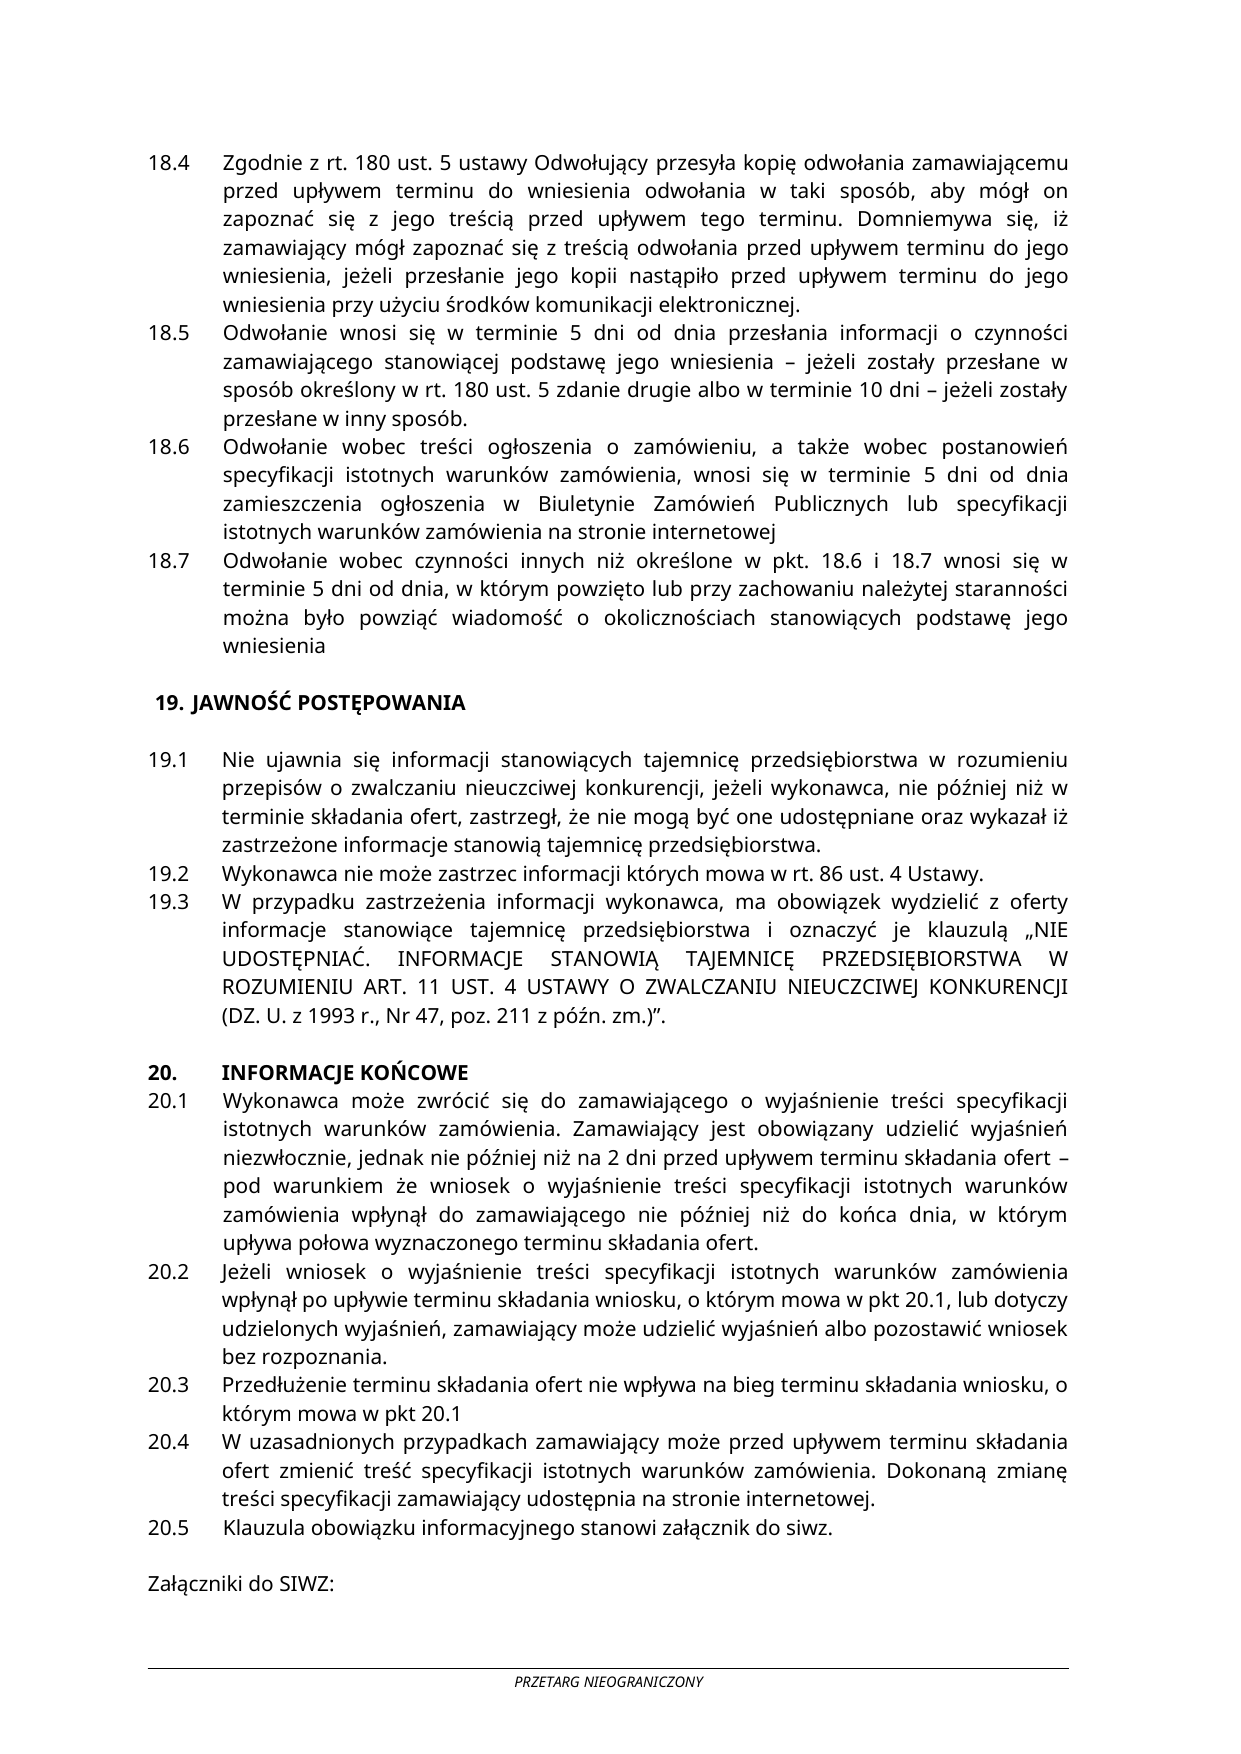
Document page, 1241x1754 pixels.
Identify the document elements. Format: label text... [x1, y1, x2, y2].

list W uzasadnionych przypadkach zamawiający może przed upływem terminu składania ofert zmienić treść specyfikacji istotnych warunków zamówienia. Dokonaną zmianę treści specyfikacji zamawiający udostępnia na stronie internetowej. [148, 1427, 1069, 1513]
list Wykonawca może zwrócić się do zamawiającego o wyjaśnienie treści specyfikacji istotnych warunków zamówienia. Zamawiający jest obowiązany udzielić wyjaśnień niezwłocznie, jednak nie później niż na 2 dni przed upływem terminu składania ofert – pod warunkiem że wniosek o wyjaśnienie treści specyfikacji istotnych warunków zamówienia wpłynął do zamawiającego nie później niż do końca dnia, w którym upływa połowa wyznaczonego terminu składania ofert. [148, 1086, 1069, 1257]
list Jeżeli wniosek o wyjaśnienie treści specyfikacji istotnych warunków zamówienia wpłynął po upływie terminu składania wniosku, o którym mowa w pkt 20.1, lub dotyczy udzielonych wyjaśnień, zamawiający może udzielić wyjaśnień albo pozostawić wniosek bez rozpoznania. [148, 1257, 1069, 1371]
list JAWNOŚĆ POSTĘPOWANIA [154, 688, 1069, 716]
list Nie ujawnia się informacji stanowiących tajemnicę przedsiębiorstwa w rozumieniu przepisów o zwalczaniu nieuczciwej konkurencji, jeżeli wykonawca, nie później niż w terminie składania ofert, zastrzegł, że nie mogą być one udostępniane oraz wykazał iż zastrzeżone informacje stanowią tajemnicę przedsiębiorstwa. [148, 745, 1069, 859]
list Przedłużenie terminu składania ofert nie wpływa na bieg terminu składania wniosku, o którym mowa w pkt 20.1 [148, 1371, 1069, 1427]
list Odwołanie wobec czynności innych niż określone w pkt. 18.6 i 18.7 wnosi się w terminie 5 dni od dnia, w którym powzięto lub przy zachowaniu należytej staranności można było powziąć wiadomość o okolicznościach stanowiących podstawę jego wniesienia [148, 546, 1069, 659]
list W przypadku zastrzeżenia informacji wykonawca, ma obowiązek wydzielić z oferty informacje stanowiące tajemnicę przedsiębiorstwa i oznaczyć je klauzulą „NIE UDOSTĘPNIAĆ. INFORMACJE STANOWIĄ TAJEMNICĘ PRZEDSIĘBIORSTWA W ROZUMIENIU ART. 11 UST. 4 USTAWY O ZWALCZANIU NIEUCZCIWEJ KONKURENCJI (DZ. U. z 1993 r., Nr 47, poz. 211 z późn. zm.)”. [148, 887, 1069, 1029]
list Zgodnie z rt. 180 ust. 5 ustawy Odwołujący przesyła kopię odwołania zamawiającemu przed upływem terminu do wniesienia odwołania w taki sposób, aby mógł on zapoznać się z jego treścią przed upływem tego terminu. Domniemywa się, iż zamawiający mógł zapoznać się z treścią odwołania przed upływem terminu do jego wniesienia, jeżeli przesłanie jego kopii nastąpiło przed upływem terminu do jego wniesienia przy użyciu środków komunikacji elektronicznej. [148, 148, 1069, 318]
list Odwołanie wobec treści ogłoszenia o zamówieniu, a także wobec postanowień specyfikacji istotnych warunków zamówienia, wnosi się w terminie 5 dni od dnia zamieszczenia ogłoszenia w Biuletynie Zamówień Publicznych lub specyfikacji istotnych warunków zamówienia na stronie internetowej [148, 432, 1069, 546]
list Odwołanie wnosi się w terminie 5 dni od dnia przesłania informacji o czynności zamawiającego stanowiącej podstawę jego wniesienia – jeżeli zostały przesłane w sposób określony w rt. 180 ust. 5 zdanie drugie albo w terminie 10 dni – jeżeli zostały przesłane w inny sposób. [148, 318, 1069, 432]
text Załączniki do SIWZ: [148, 1569, 1069, 1598]
text 20.5 Klauzula obowiązku informacyjnego stanowi załącznik do siwz. [148, 1513, 1069, 1541]
list INFORMACJE KOŃCOWE [148, 1058, 1069, 1086]
list Wykonawca nie może zastrzec informacji których mowa w rt. 86 ust. 4 Ustawy. [148, 859, 1069, 887]
